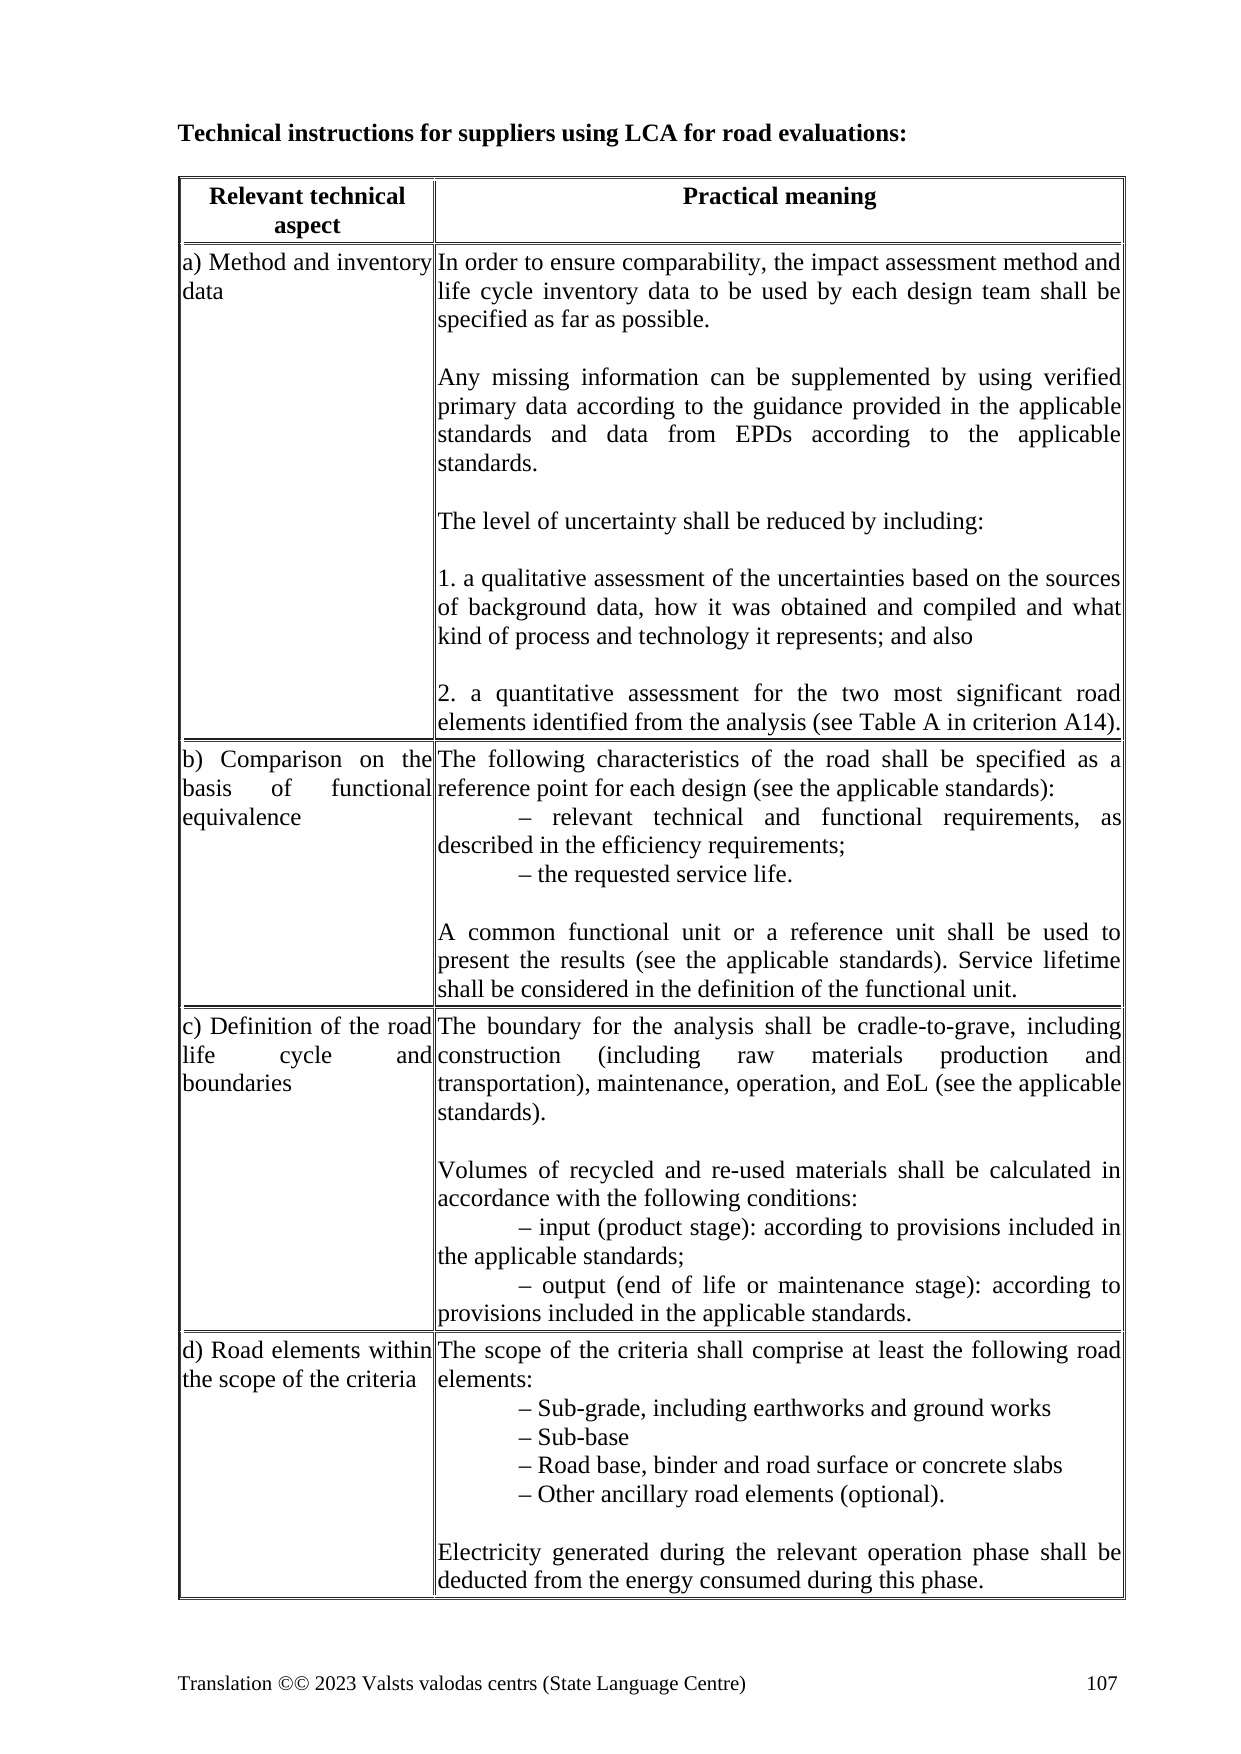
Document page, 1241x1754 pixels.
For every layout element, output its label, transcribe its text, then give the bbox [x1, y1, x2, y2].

table_header Relevant technical aspect [181, 179, 435, 241]
table_cell The following characteristics of the road shall be specified as a reference point for each design (see the applicable standards): – relevant technical and functional requirements, as described in the efficiency requirements; – the requested service life. A common functional unit or a reference unit shall be used to present the results (see the applicable standards). Service lifetime shall be considered in the definition of the functional unit. [436, 738, 1123, 1005]
table_header Practical meaning [435, 179, 1123, 241]
table_cell c) Definition of the road life cycle and boundaries [181, 1005, 433, 1330]
table_cell The boundary for the analysis shall be cradle-to-grave, including construction (including raw materials production and transportation), maintenance, operation, and EoL (see the applicable standards). Volumes of recycled and re-used materials shall be calculated in accordance with the following conditions: – input (product stage): according to provisions included in the applicable standards; – output (end of life or maintenance stage): according to provisions included in the applicable standards. [436, 1005, 1123, 1330]
text Technical instructions for suppliers using LCA for road evaluations: [177, 118, 1122, 147]
table_cell d) Road elements within the scope of the criteria [180, 1330, 435, 1597]
table_cell b) Comparison on the basis of functional equivalence [181, 738, 433, 1005]
table_cell a) Method and inventory data [181, 241, 433, 738]
table_cell The scope of the criteria shall comprise at least the following road elements: – Sub-grade, including earthworks and ground works – Sub-base – Road base, binder and road surface or concrete slabs – Other ancillary road elements (optional). Electricity generated during the relevant operation phase shall be deducted from the energy consumed during this phase. [435, 1330, 1124, 1597]
table_cell In order to ensure comparability, the impact assessment method and life cycle inventory data to be used by each design team shall be specified as far as possible. Any missing information can be supplemented by using verified primary data according to the guidance provided in the applicable standards and data from EPDs according to the applicable standards. The level of uncertainty shall be reduced by including: 1. a qualitative assessment of the uncertainties based on the sources of background data, how it was obtained and compiled and what kind of process and technology it represents; and also 2. a quantitative assessment for the two most significant road elements identified from the analysis (see Table A in criterion A14). [436, 241, 1123, 738]
